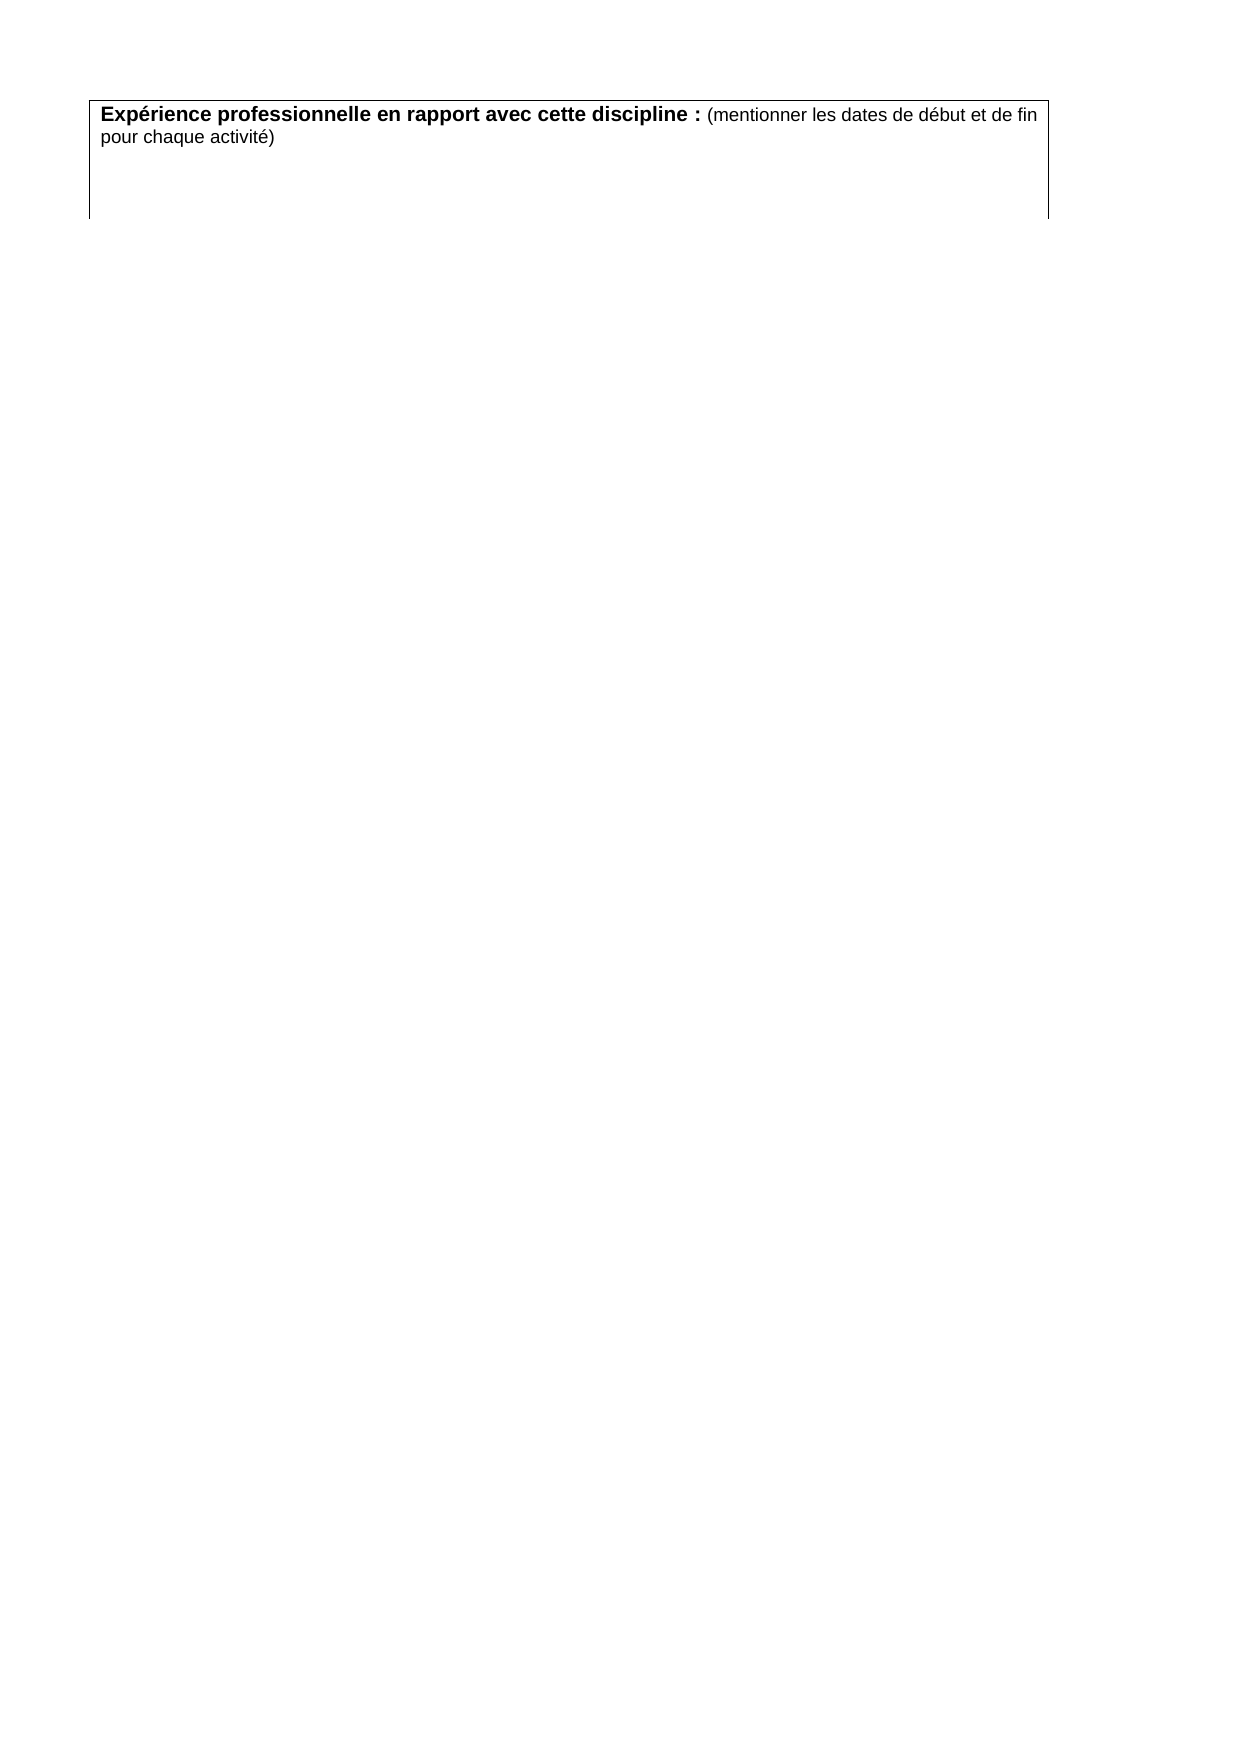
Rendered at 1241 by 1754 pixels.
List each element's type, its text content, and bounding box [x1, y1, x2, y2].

table_header Expérience professionnelle en rapport avec cette discipline : (mentionner les dates de début et de fin pour chaque activité) [90, 101, 1048, 219]
